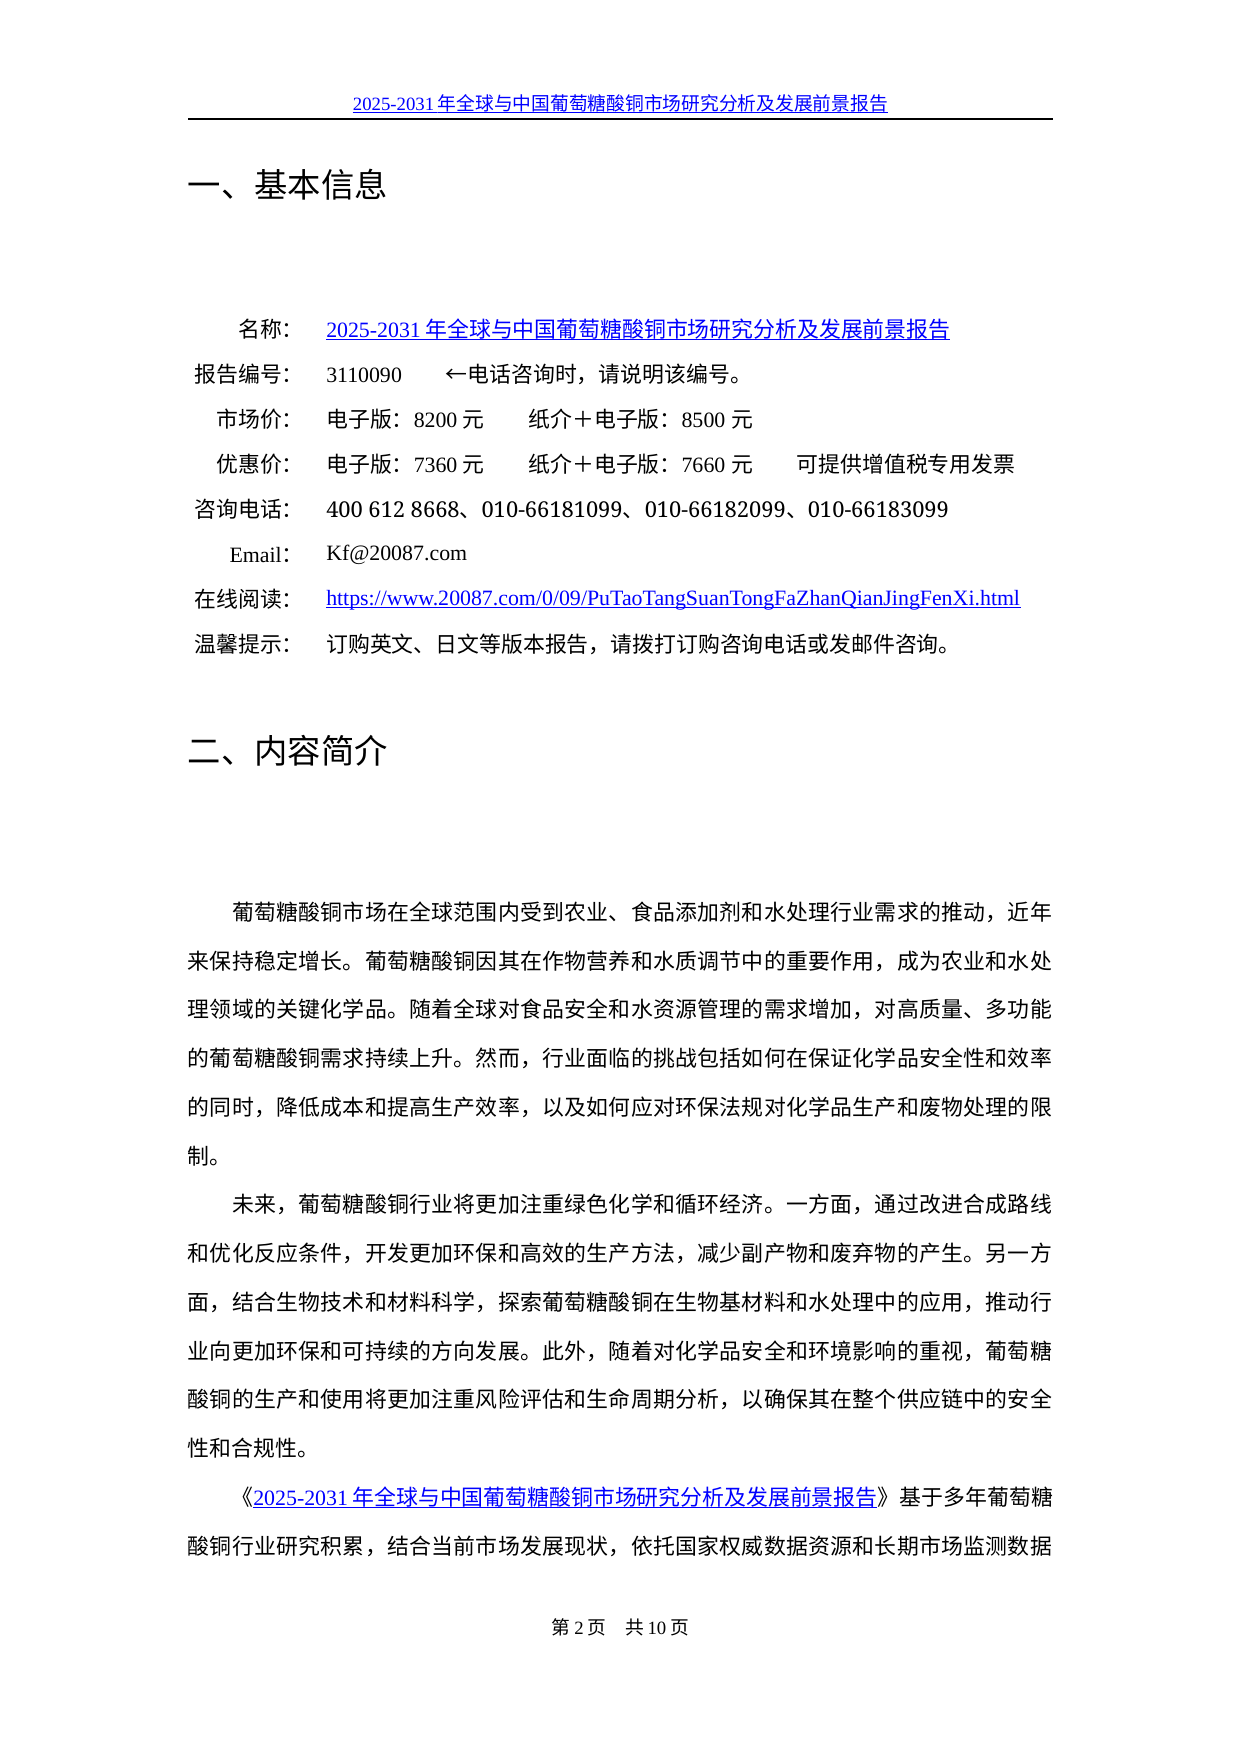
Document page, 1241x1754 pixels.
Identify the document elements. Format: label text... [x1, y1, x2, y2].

title 二、内容简介 [187, 717, 1053, 782]
table_cell 优惠价： [167, 447, 315, 492]
table_cell Kf@20087.com [315, 537, 1073, 582]
table_cell 400 612 8668、010-66181099、010-66182099、010-66183099 [315, 492, 1073, 537]
table_cell 温馨提示： [167, 627, 315, 672]
table_cell 报告编号： [167, 357, 315, 402]
table_cell 在线阅读： [167, 582, 315, 627]
table_cell 咨询电话： [167, 492, 315, 537]
table_header 2025-2031年全球与中国葡萄糖酸铜市场研究分析及发展前景报告 [315, 312, 1073, 357]
table_cell 市场价： [167, 402, 315, 447]
table_header 名称： [167, 312, 315, 357]
table_cell 3110090 ←电话咨询时，请说明该编号。 [315, 357, 1073, 402]
table_cell 电子版：8200 元 纸介＋电子版：8500 元 [315, 402, 1073, 447]
table_cell [315, 582, 1073, 627]
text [187, 894, 1053, 1561]
table_cell 订购英文、日文等版本报告，请拨打订购咨询电话或发邮件咨询。 [315, 627, 1073, 672]
table_cell Email： [167, 537, 315, 582]
title 一、基本信息 [187, 150, 1053, 215]
table_cell 电子版：7360 元 纸介＋电子版：7660 元 可提供增值税专用发票 [315, 447, 1073, 492]
